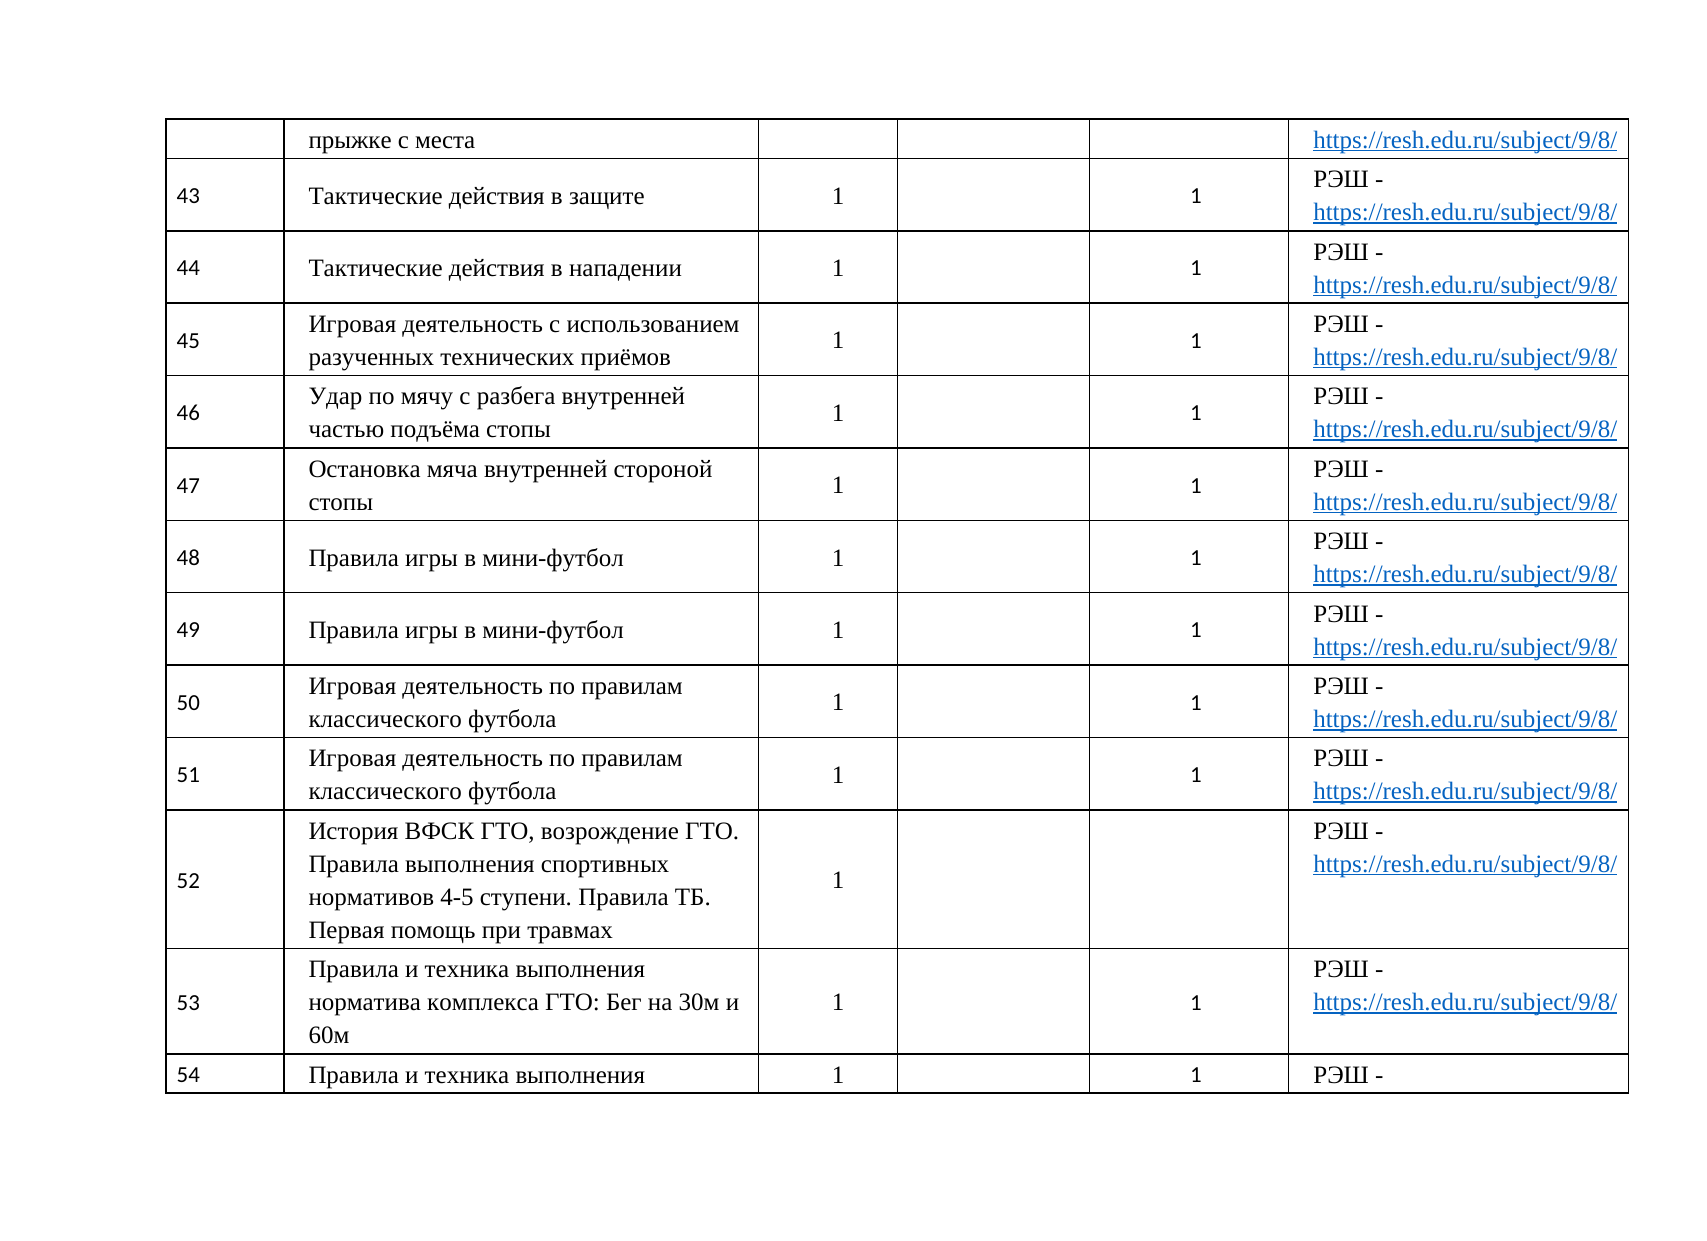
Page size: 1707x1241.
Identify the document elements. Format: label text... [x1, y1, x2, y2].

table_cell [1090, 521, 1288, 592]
table_cell 45 [167, 304, 283, 375]
table_cell 1 [759, 232, 897, 302]
table_cell 43 [167, 159, 283, 230]
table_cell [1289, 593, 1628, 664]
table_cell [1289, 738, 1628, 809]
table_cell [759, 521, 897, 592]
table_cell 44 [167, 232, 283, 302]
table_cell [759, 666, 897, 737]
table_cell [1289, 120, 1628, 157]
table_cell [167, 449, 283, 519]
table_cell 1 [1090, 304, 1288, 375]
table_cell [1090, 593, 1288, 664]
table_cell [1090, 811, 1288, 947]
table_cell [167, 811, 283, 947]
table_cell 42 [167, 120, 283, 157]
table_cell РЭШ - https://resh.edu.ru/subject/9/8/ [1289, 304, 1628, 375]
table_cell [898, 304, 1089, 375]
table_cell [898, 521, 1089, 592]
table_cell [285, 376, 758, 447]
table_cell РЭШ - https://resh.edu.ru/subject/9/8/ [1289, 232, 1628, 302]
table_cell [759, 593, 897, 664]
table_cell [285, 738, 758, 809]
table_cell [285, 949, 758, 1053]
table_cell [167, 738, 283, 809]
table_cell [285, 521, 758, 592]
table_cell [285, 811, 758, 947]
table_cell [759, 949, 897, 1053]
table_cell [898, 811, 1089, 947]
table_cell 1 [1090, 159, 1288, 230]
table_cell 1 [759, 120, 897, 157]
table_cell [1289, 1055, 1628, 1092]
table_cell Игровая деятельность с использованием разученных технических приёмов [285, 304, 758, 375]
table_cell Тактические действия в защите [285, 159, 758, 230]
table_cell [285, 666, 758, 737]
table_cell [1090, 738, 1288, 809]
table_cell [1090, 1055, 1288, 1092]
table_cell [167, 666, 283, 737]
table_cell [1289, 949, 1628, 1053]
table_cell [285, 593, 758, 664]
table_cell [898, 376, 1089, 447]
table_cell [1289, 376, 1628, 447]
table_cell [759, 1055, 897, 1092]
table_cell 1 [759, 304, 897, 375]
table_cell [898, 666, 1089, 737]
table_cell 1 [759, 159, 897, 230]
table_cell [898, 120, 1089, 157]
table_cell 1 [1090, 120, 1288, 157]
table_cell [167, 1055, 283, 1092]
table_cell [898, 159, 1089, 230]
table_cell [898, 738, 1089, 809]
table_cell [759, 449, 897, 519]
table_cell РЭШ - https://resh.edu.ru/subject/9/8/ [1289, 159, 1628, 230]
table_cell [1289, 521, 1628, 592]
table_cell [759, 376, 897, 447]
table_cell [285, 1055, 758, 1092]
table_cell 1 [1090, 232, 1288, 302]
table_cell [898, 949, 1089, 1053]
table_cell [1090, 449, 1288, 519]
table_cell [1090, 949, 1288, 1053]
table_cell [898, 232, 1089, 302]
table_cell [285, 120, 758, 157]
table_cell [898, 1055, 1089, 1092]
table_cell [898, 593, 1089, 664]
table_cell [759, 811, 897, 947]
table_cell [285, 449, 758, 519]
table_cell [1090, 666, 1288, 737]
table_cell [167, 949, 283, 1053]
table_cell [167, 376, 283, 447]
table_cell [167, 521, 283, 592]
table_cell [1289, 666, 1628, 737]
table_cell Тактические действия в нападении [285, 232, 758, 302]
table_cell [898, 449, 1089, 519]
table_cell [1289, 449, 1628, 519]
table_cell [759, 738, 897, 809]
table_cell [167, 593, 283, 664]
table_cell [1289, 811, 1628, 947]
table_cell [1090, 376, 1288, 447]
